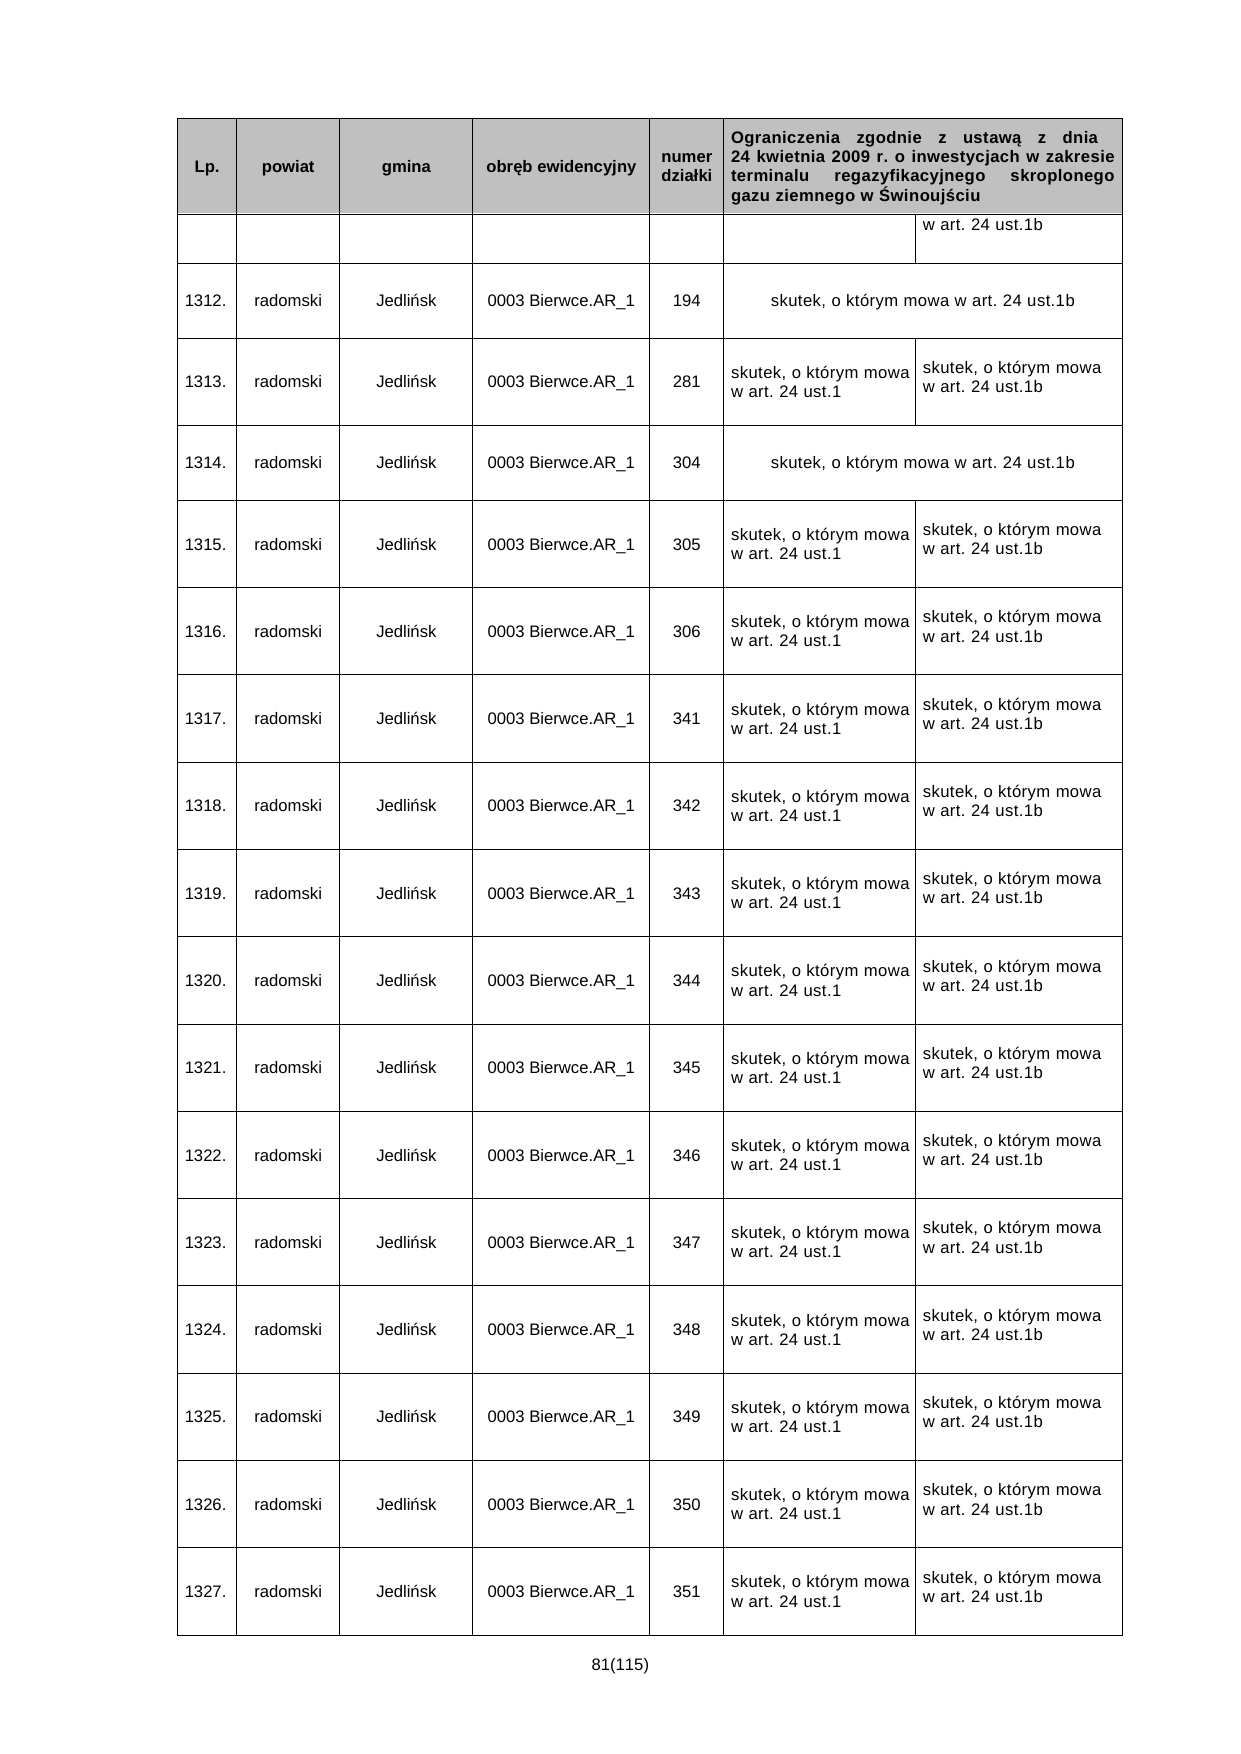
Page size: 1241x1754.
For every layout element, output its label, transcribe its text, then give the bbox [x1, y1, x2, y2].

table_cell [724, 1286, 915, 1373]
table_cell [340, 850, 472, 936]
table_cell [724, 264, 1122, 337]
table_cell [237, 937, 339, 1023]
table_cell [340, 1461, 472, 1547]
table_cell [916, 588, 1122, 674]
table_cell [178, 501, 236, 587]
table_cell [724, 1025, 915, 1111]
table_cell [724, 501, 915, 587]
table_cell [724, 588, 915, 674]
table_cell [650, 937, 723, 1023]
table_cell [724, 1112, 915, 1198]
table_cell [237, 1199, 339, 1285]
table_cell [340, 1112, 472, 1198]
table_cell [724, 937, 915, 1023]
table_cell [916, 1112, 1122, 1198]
table_header gmina [340, 119, 472, 213]
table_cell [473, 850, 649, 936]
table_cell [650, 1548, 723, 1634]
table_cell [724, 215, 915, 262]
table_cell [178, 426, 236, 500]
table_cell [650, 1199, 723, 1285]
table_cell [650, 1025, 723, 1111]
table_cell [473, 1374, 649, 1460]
table_header powiat [237, 119, 339, 213]
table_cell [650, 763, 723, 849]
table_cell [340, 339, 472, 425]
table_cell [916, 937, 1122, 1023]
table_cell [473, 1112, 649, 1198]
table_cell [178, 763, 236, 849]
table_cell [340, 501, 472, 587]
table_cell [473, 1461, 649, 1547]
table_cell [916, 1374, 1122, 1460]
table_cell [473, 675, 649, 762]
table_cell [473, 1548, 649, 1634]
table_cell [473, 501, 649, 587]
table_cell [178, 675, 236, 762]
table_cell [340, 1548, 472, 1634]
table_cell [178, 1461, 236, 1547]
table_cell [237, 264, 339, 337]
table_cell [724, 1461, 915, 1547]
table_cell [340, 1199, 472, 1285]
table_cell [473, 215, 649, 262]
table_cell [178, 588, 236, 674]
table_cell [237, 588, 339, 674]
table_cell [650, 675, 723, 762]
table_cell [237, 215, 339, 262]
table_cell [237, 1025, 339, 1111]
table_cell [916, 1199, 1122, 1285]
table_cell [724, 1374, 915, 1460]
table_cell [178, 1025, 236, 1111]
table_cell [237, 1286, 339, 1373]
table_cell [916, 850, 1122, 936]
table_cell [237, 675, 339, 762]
table_header Lp. [178, 119, 236, 213]
table_header obręb ewidencyjny [473, 119, 649, 213]
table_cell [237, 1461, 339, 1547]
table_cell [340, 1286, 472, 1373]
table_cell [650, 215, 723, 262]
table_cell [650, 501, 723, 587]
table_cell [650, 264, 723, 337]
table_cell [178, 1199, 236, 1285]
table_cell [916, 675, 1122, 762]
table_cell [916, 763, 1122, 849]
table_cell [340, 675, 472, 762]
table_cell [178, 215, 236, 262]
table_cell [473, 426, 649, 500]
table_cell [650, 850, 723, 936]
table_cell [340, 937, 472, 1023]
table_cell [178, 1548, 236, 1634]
table_header Ograniczenia zgodnie z ustawą z dnia 24 kwietnia 2009 r. o inwestycjach w zakresie terminalu regazyfikacyjnego skroplonego gazu ziemnego w Świnoujściu [724, 119, 1122, 213]
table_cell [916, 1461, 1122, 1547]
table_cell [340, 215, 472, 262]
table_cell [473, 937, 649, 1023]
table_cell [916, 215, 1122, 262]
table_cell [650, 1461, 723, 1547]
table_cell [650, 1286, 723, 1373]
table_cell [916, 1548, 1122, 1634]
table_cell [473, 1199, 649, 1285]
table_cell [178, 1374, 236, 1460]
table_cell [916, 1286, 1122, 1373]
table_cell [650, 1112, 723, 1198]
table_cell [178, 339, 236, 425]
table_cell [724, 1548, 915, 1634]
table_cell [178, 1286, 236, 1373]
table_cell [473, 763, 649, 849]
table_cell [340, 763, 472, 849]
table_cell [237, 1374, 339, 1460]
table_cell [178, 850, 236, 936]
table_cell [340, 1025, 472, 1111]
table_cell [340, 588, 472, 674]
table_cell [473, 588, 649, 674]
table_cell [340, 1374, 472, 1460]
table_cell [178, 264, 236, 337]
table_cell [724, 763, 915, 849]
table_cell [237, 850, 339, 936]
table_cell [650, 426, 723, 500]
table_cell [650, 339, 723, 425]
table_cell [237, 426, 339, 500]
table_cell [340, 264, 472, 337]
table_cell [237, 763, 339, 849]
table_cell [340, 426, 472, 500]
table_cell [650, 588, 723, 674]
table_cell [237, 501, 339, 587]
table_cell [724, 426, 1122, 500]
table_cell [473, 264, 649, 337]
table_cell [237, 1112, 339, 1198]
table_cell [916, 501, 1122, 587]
table_header numer działki [650, 119, 723, 213]
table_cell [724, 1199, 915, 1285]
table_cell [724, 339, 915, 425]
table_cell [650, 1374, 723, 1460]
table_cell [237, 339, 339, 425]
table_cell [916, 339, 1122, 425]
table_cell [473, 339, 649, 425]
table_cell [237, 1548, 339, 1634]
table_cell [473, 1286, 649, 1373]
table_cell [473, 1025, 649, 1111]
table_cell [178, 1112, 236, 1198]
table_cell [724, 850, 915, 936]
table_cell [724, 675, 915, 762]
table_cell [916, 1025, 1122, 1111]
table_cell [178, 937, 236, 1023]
